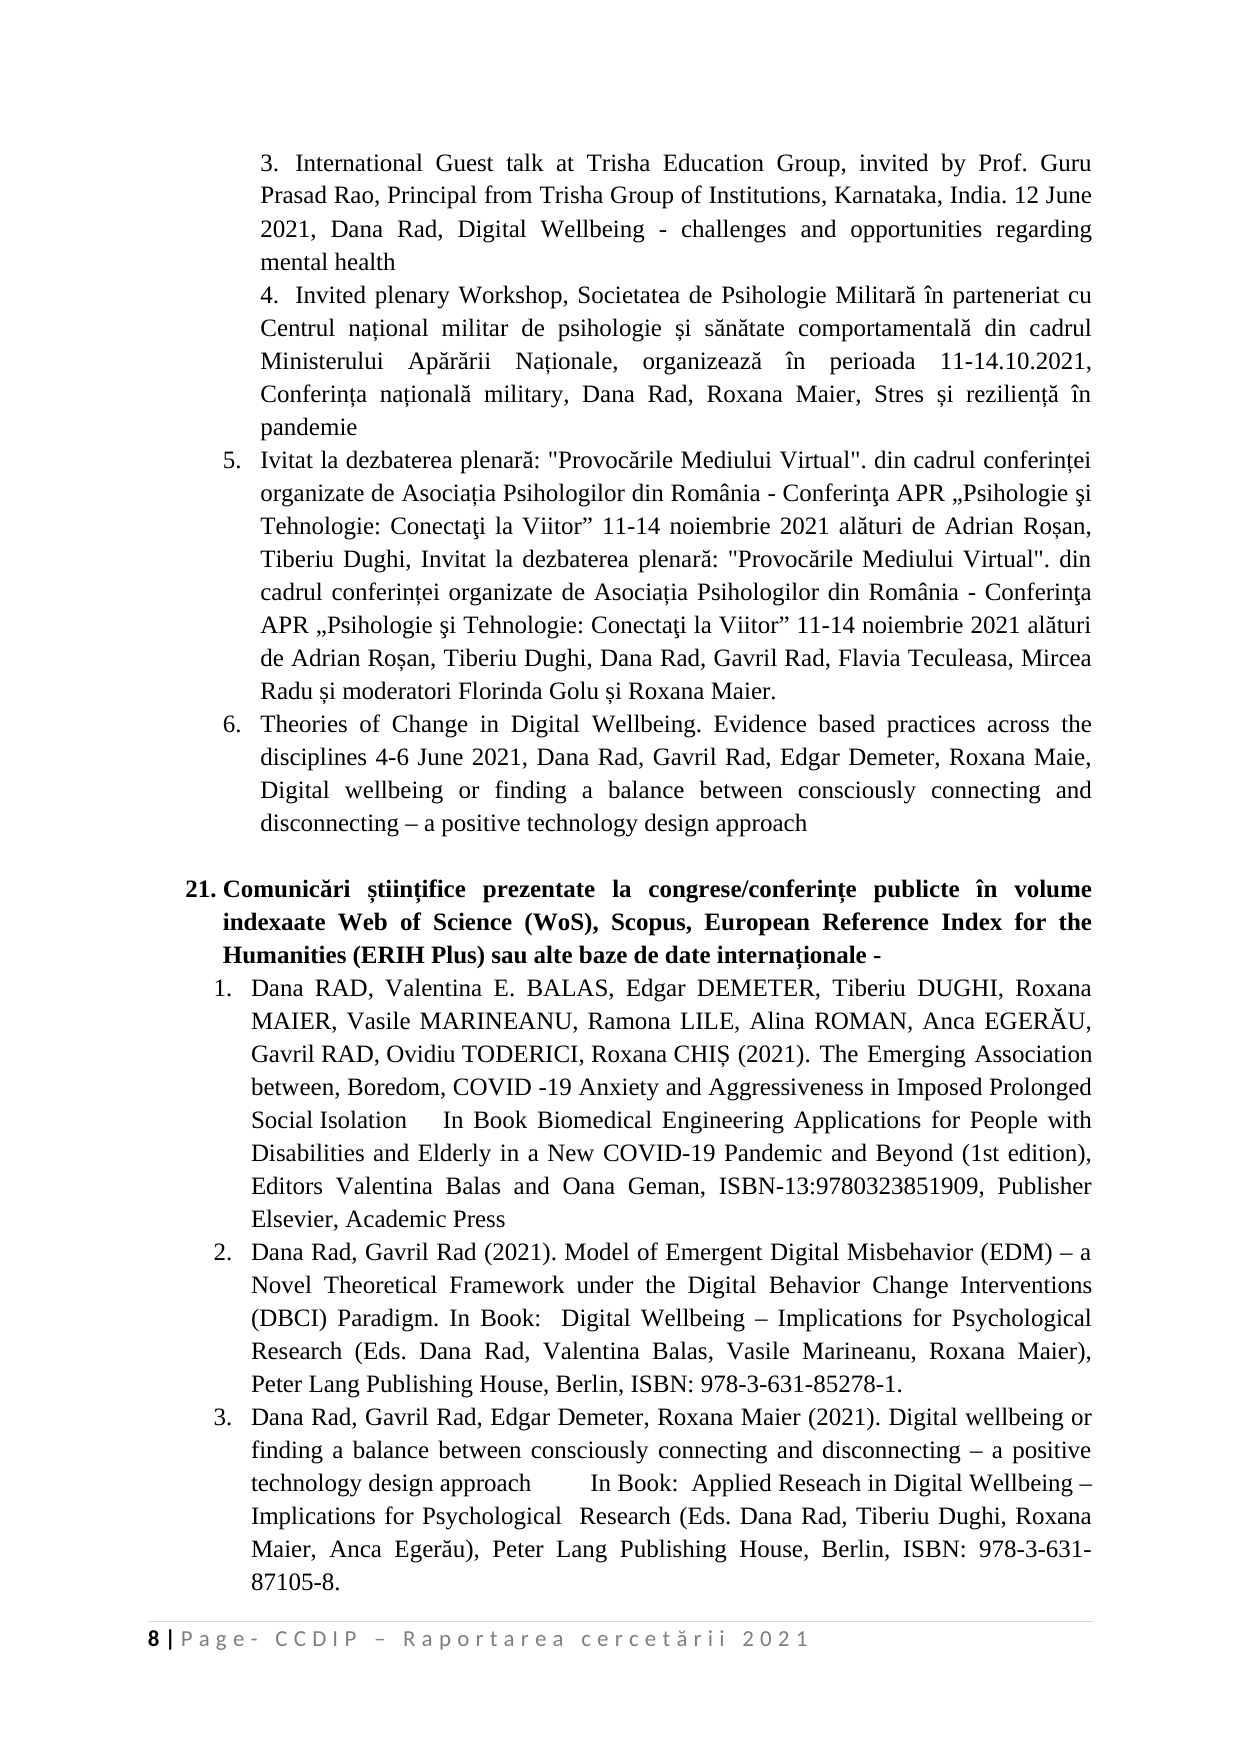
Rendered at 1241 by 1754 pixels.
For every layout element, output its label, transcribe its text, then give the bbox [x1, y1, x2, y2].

list Dana Rad, Gavril Rad (2021). Model of Emergent Digital Misbehavior (EDM) – a Novel Theoretical Framework under the Digital Behavior Change Interventions (DBCI) Paradigm. In Book: Digital Wellbeing – Implications for Psychological Research (Eds. Dana Rad, Valentina Balas, Vasile Marineanu, Roxana Maier), Peter Lang Publishing House, Berlin, ISBN: 978-3-631-85278-1. [213, 1237, 1093, 1398]
list Comunicări științifice prezentate la congrese/conferințe publicte în volume indexaate Web of Science (WoS), Scopus, European Reference Index for the Humanities (ERIH Plus) sau alte baze de date internaționale - [185, 874, 1093, 969]
list Ivitat la dezbaterea plenară: "Provocările Mediului Virtual". din cadrul conferinței organizate de Asociația Psihologilor din România - Conferinţa APR „Psihologie şi Tehnologie: Conectaţi la Viitor” 11-14 noiembrie 2021 alături de Adrian Roșan, Tiberiu Dughi, Invitat la dezbaterea plenară: "Provocările Mediului Virtual". din cadrul conferinței organizate de Asociația Psihologilor din România - Conferinţa APR „Psihologie şi Tehnologie: Conectaţi la Viitor” 11-14 noiembrie 2021 alături de Adrian Roșan, Tiberiu Dughi, Dana Rad, Gavril Rad, Flavia Teculeasa, Mircea Radu și moderatori Florinda Golu și Roxana Maier. [223, 445, 1093, 705]
list International Guest talk at Trisha Education Group, invited by Prof. Guru Prasad Rao, Principal from Trisha Group of Institutions, Karnataka, India. 12 June 2021, Dana Rad, Digital Wellbeing - challenges and opportunities regarding mental health [260, 148, 1093, 275]
list Dana RAD, Valentina E. BALAS, Edgar DEMETER, Tiberiu DUGHI, Roxana MAIER, Vasile MARINEANU, Ramona LILE, Alina ROMAN, Anca EGERĂU, Gavril RAD, Ovidiu TODERICI, Roxana CHIȘ (2021). The Emerging Association between, Boredom, COVID -19 Anxiety and Aggressiveness in Imposed Prolonged Social Isolation In Book Biomedical Engineering Applications for People with Disabilities and Elderly in a New COVID-19 Pandemic and Beyond (1st edition), Editors Valentina Balas and Oana Geman, ISBN-13:9780323851909, Publisher Elsevier, Academic Press [213, 973, 1093, 1233]
list Invited plenary Workshop, Societatea de Psihologie Militară în parteneriat cu Centrul național militar de psihologie și sănătate comportamentală din cadrul Ministerului Apărării Naționale, organizează în perioada 11-14.10.2021, Conferința națională military, Dana Rad, Roxana Maier, Stres și reziliență în pandemie [260, 280, 1093, 441]
list Theories of Change in Digital Wellbeing. Evidence based practices across the disciplines 4-6 June 2021, Dana Rad, Gavril Rad, Edgar Demeter, Roxana Maie, Digital wellbeing or finding a balance between consciously connecting and disconnecting – a positive technology design approach [223, 709, 1093, 837]
list Dana Rad, Gavril Rad, Edgar Demeter, Roxana Maier (2021). Digital wellbeing or finding a balance between consciously connecting and disconnecting – a positive technology design approach In Book: Applied Reseach in Digital Wellbeing – Implications for Psychological Research (Eds. Dana Rad, Tiberiu Dughi, Roxana Maier, Anca Egerău), Peter Lang Publishing House, Berlin, ISBN: 978-3-631-87105-8. [213, 1402, 1093, 1596]
